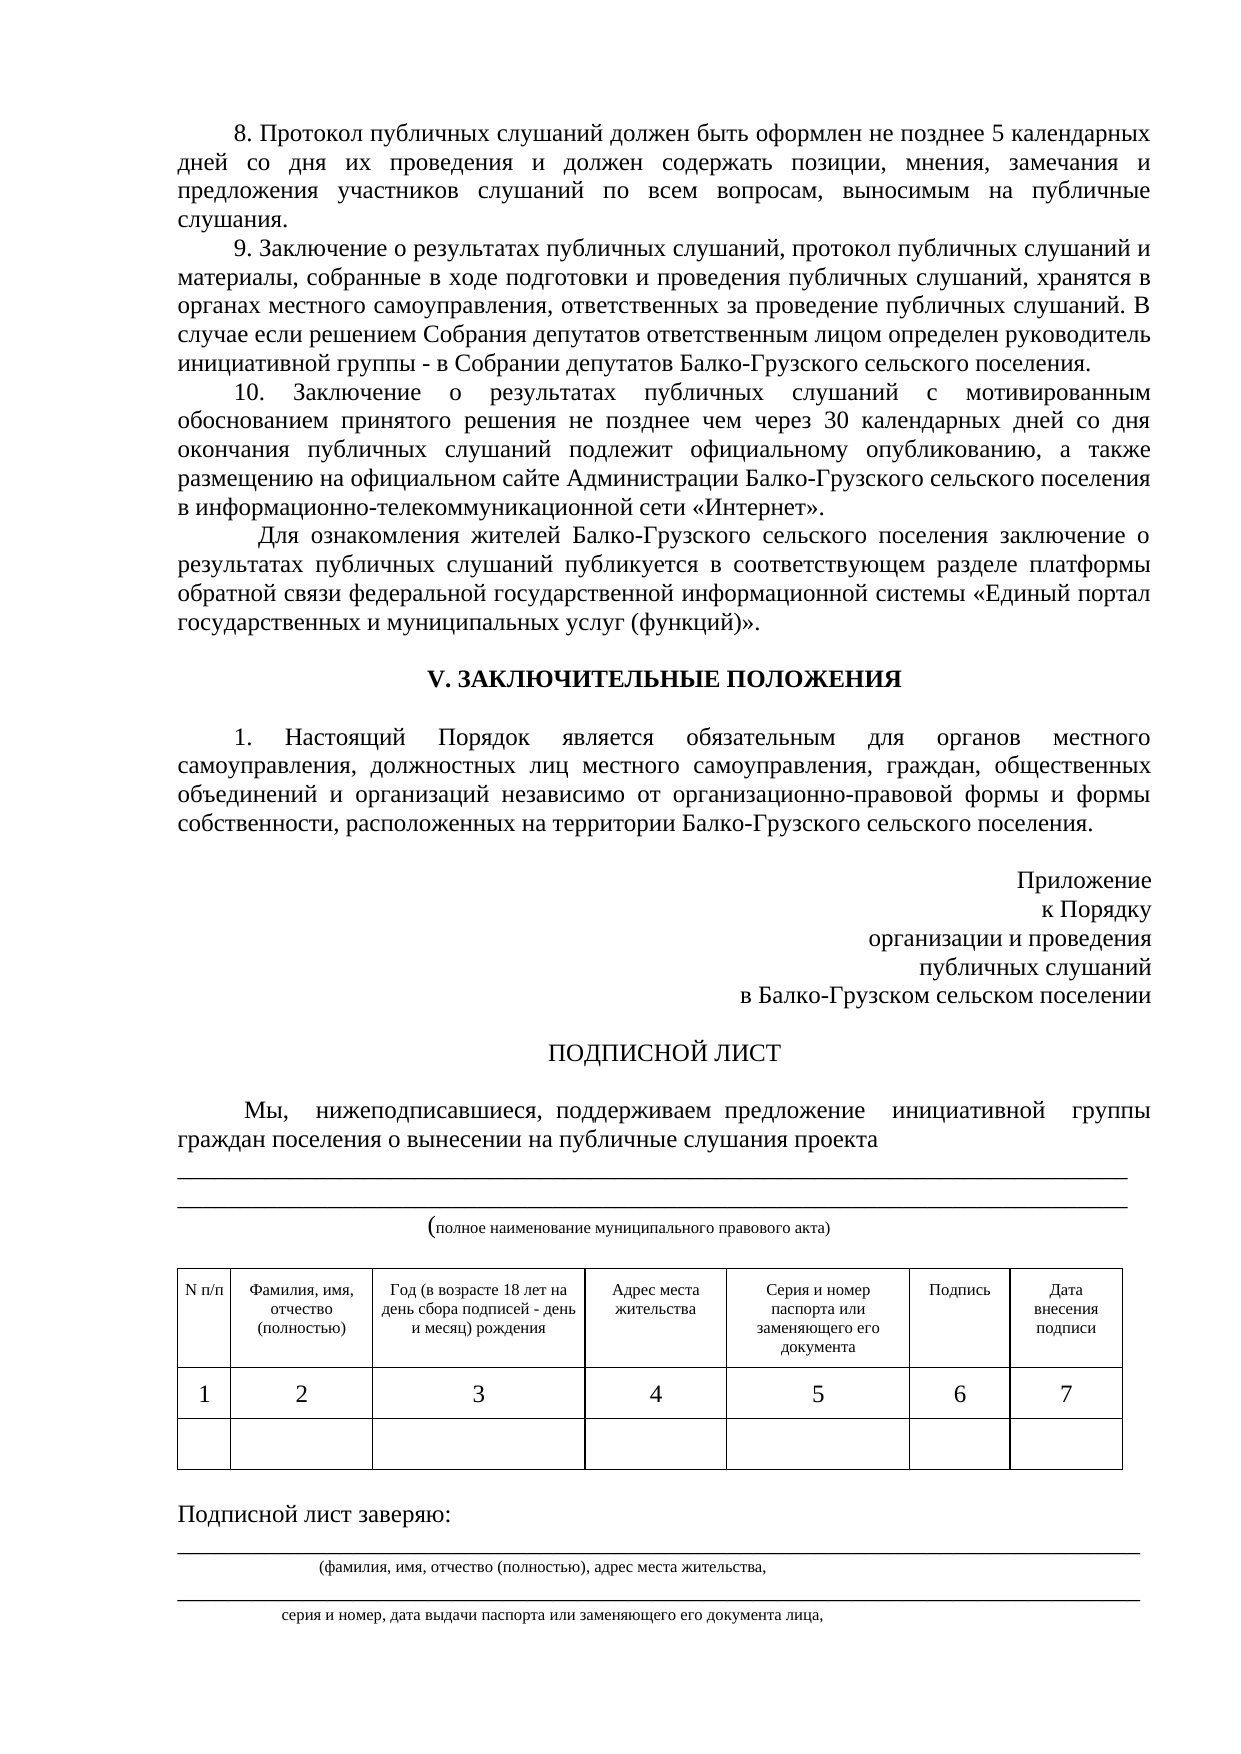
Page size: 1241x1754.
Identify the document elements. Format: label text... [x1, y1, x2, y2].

text 1. Настоящий Порядок является обязательным для органов местного самоуправления, должностных лиц местного самоуправления, граждан, общественных объединений и организаций независимо от организационно-правовой формы и формы собственности, расположенных на территории Балко-Грузского сельского поселения. [177, 722, 1152, 837]
text (фамилия, имя, отчество (полностью), адрес места жительства, [177, 1556, 1152, 1576]
text _____________________________________________________________________________ [177, 1528, 1152, 1556]
table_header Адрес места жительства [586, 1269, 726, 1367]
text к Порядку [177, 894, 1152, 923]
table_cell [586, 1419, 726, 1469]
text в Балко-Грузском сельском поселении [177, 981, 1152, 1009]
table_cell 6 [910, 1368, 1009, 1418]
text _____________________________________________________________________________ [177, 1576, 1152, 1604]
table_cell [178, 1419, 230, 1469]
table_header Год (в возрасте 18 лет на день сбора подписей - день и месяц) рождения [373, 1269, 584, 1367]
table_cell [1011, 1419, 1122, 1469]
table_cell [373, 1419, 584, 1469]
table_header Дата внесения подписи [1011, 1269, 1122, 1367]
text Мы, нижеподписавшиеся, поддерживаем предложение инициативной группы граждан поселения о вынесении на публичные слушания проекта [177, 1096, 1152, 1153]
table_header Фамилия, имя, отчество (полностью) [231, 1269, 372, 1367]
text 8. Протокол публичных слушаний должен быть оформлен не позднее 5 календарных дней со дня их проведения и должен содержать позиции, мнения, замечания и предложения участников слушаний по всем вопросам, выносимым на публичные слушания. [177, 118, 1152, 233]
text Подписной лист заверяю: [177, 1499, 1152, 1528]
title V. ЗАКЛЮЧИТЕЛЬНЫЕ ПОЛОЖЕНИЯ [177, 664, 1152, 693]
table_cell 2 [231, 1368, 372, 1418]
text Приложение [177, 866, 1152, 894]
text публичных слушаний [177, 952, 1152, 981]
table_header N п/п [178, 1269, 230, 1367]
text серия и номер, дата выдачи паспорта или заменяющего его документа лица, [177, 1604, 1152, 1623]
text (полное наименование муниципального правового акта) [177, 1211, 1152, 1239]
table_cell 1 [178, 1368, 230, 1418]
table_cell 7 [1011, 1368, 1122, 1418]
table_cell 5 [727, 1368, 909, 1418]
table_header Подпись [910, 1269, 1009, 1367]
text ____________________________________________________________________________ [177, 1182, 1152, 1211]
table_cell [910, 1419, 1009, 1469]
table_header Серия и номер паспорта или заменяющего его документа [727, 1269, 909, 1367]
table_cell [231, 1419, 372, 1469]
text ____________________________________________________________________________ [177, 1153, 1152, 1182]
text Для ознакомления жителей Балко-Грузского сельского поселения заключение о результатах публичных слушаний публикуется в соответствующем разделе платформы обратной связи федеральной государственной информационной системы «Единый портал государственных и муниципальных услуг (функций)». [177, 521, 1152, 636]
text 9. Заключение о результатах публичных слушаний, протокол публичных слушаний и материалы, собранные в ходе подготовки и проведения публичных слушаний, хранятся в органах местного самоуправления, ответственных за проведение публичных слушаний. В случае если решением Собрания депутатов ответственным лицом определен руководитель инициативной группы - в Собрании депутатов Балко-Грузского сельского поселения. [177, 233, 1152, 377]
table_cell 3 [373, 1368, 584, 1418]
text организации и проведения [177, 923, 1152, 952]
table_cell [727, 1419, 909, 1469]
table_cell 4 [586, 1368, 726, 1418]
text ПОДПИСНОЙ ЛИСТ [177, 1038, 1152, 1067]
text 10. Заключение о результатах публичных слушаний с мотивированным обоснованием принятого решения не позднее чем через 30 календарных дней со дня окончания публичных слушаний подлежит официальному опубликованию, а также размещению на официальном сайте Администрации Балко-Грузского сельского поселения в информационно-телекоммуникационной сети «Интернет». [177, 377, 1152, 521]
